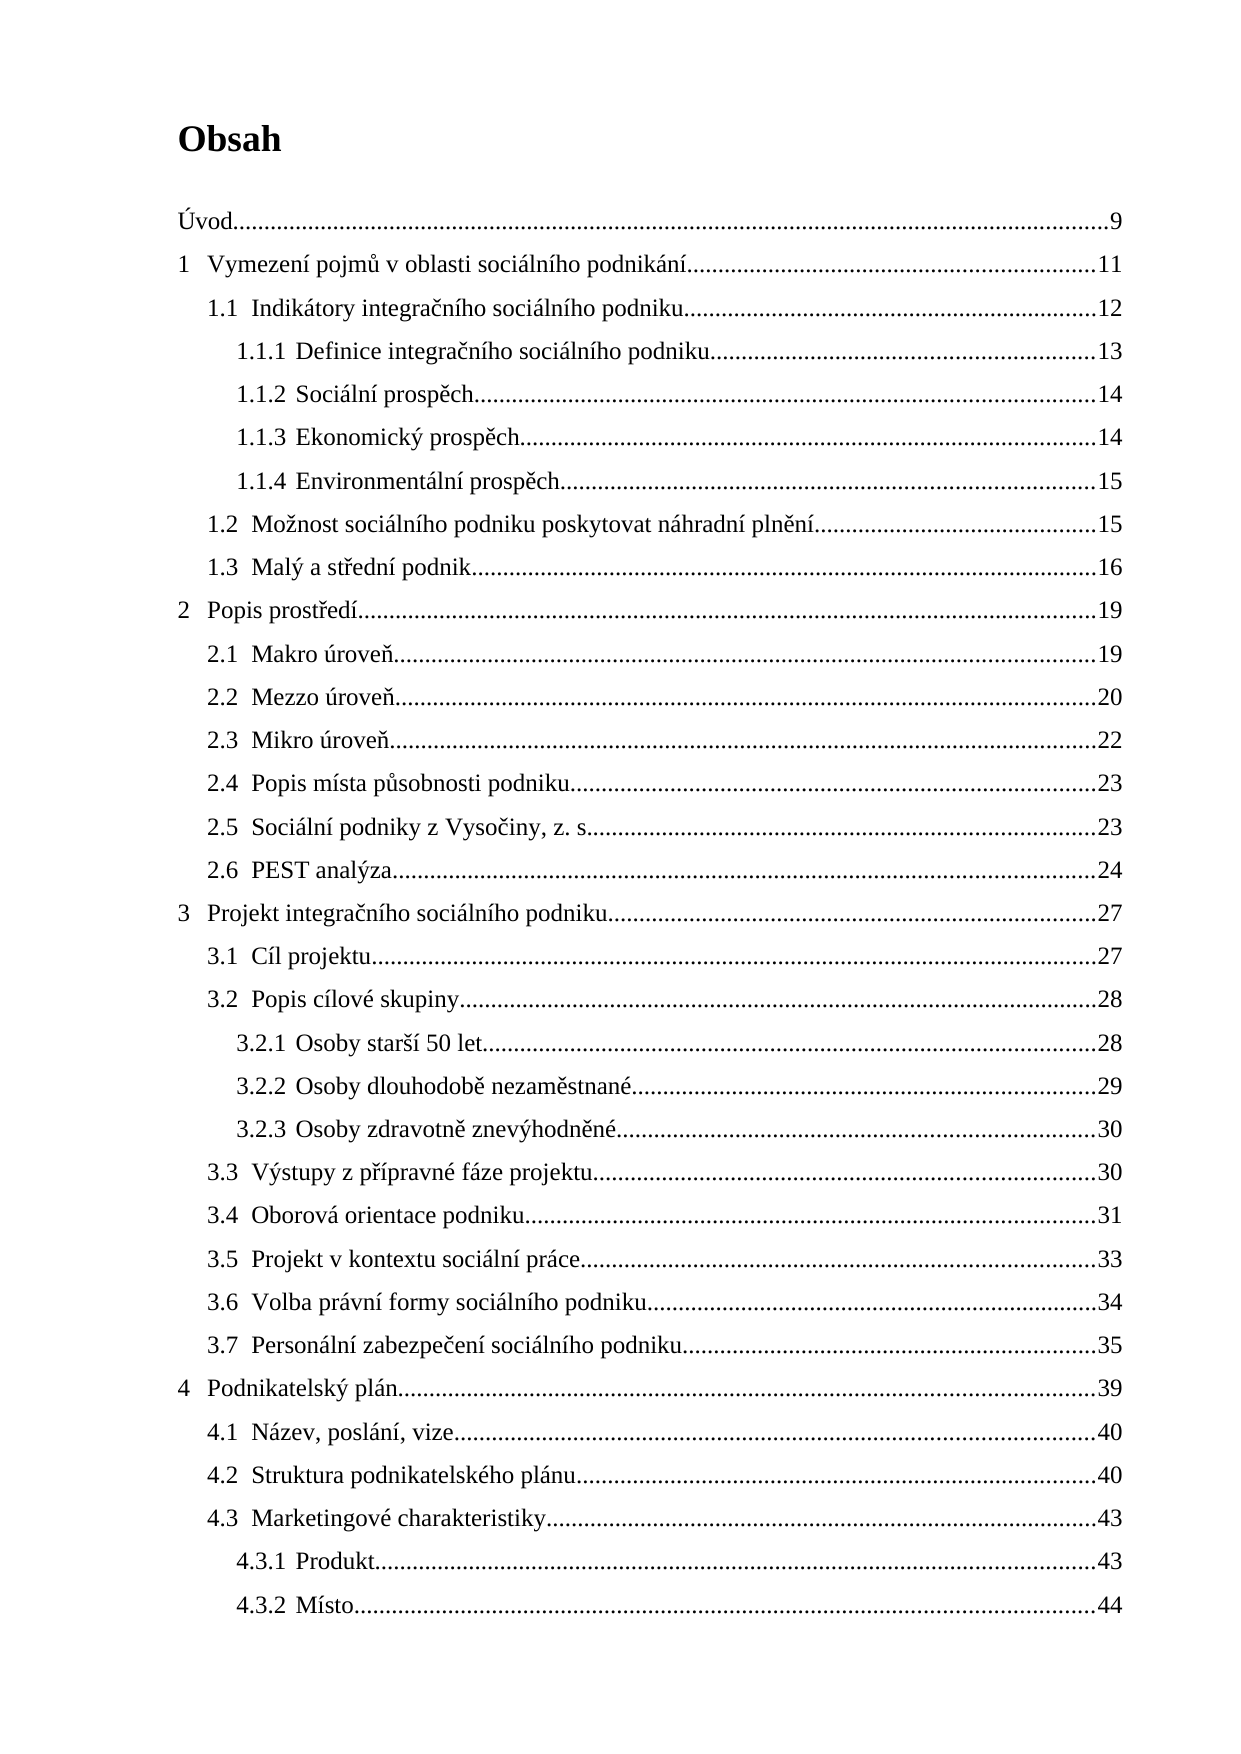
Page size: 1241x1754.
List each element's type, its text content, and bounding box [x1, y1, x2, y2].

text 3.6 Volba právní formy sociálního podniku 34 [207, 1287, 1122, 1316]
text 3.4 Oborová orientace podniku 31 [207, 1201, 1122, 1229]
text 3.2 Popis cílové skupiny 28 [207, 984, 1122, 1013]
text 1.1.4 Environmentální prospěch 15 [236, 466, 1122, 494]
text 4.3.2 Místo 44 [236, 1590, 1122, 1618]
text 4.1 Název, poslání, vize 40 [207, 1417, 1122, 1446]
text 2 Popis prostředí 19 [177, 595, 1122, 624]
text Úvod 9 [177, 206, 1122, 235]
text 1.1 Indikátory integračního sociálního podniku 12 [207, 293, 1122, 322]
text 3.5 Projekt v kontextu sociální práce 33 [207, 1244, 1122, 1273]
text 2.2 Mezzo úroveň 20 [207, 682, 1122, 711]
text 4 Podnikatelský plán 39 [177, 1373, 1122, 1402]
text 1.1.3 Ekonomický prospěch 14 [236, 422, 1122, 451]
text 4.3 Marketingové charakteristiky 43 [207, 1503, 1122, 1532]
text 3.2.3 Osoby zdravotně znevýhodněné 30 [236, 1114, 1122, 1143]
text 3.7 Personální zabezpečení sociálního podniku 35 [207, 1330, 1122, 1359]
text 2.3 Mikro úroveň 22 [207, 725, 1122, 754]
text 1.3 Malý a střední podnik 16 [207, 552, 1122, 581]
text 1.1.2 Sociální prospěch 14 [236, 379, 1122, 408]
text 2.5 Sociální podniky z Vysočiny, z. s. 23 [207, 812, 1122, 840]
text 4.2 Struktura podnikatelského plánu 40 [207, 1460, 1122, 1489]
text 2.4 Popis místa působnosti podniku 23 [207, 768, 1122, 797]
text 3.2.2 Osoby dlouhodobě nezaměstnané 29 [236, 1071, 1122, 1100]
text 3 Projekt integračního sociálního podniku 27 [177, 898, 1122, 927]
text 2.1 Makro úroveň 19 [207, 639, 1122, 667]
text 3.1 Cíl projektu 27 [207, 941, 1122, 970]
text 1.2 Možnost sociálního podniku poskytovat náhradní plnění 15 [207, 509, 1122, 538]
text 1 Vymezení pojmů v oblasti sociálního podnikání 11 [177, 249, 1122, 278]
text 2.6 PEST analýza 24 [207, 855, 1122, 883]
text 3.2.1 Osoby starší 50 let 28 [236, 1028, 1122, 1056]
subtitle Obsah [177, 117, 1122, 160]
text 3.3 Výstupy z přípravné fáze projektu 30 [207, 1157, 1122, 1186]
text 1.1.1 Definice integračního sociálního podniku 13 [236, 336, 1122, 365]
text 4.3.1 Produkt 43 [236, 1546, 1122, 1575]
